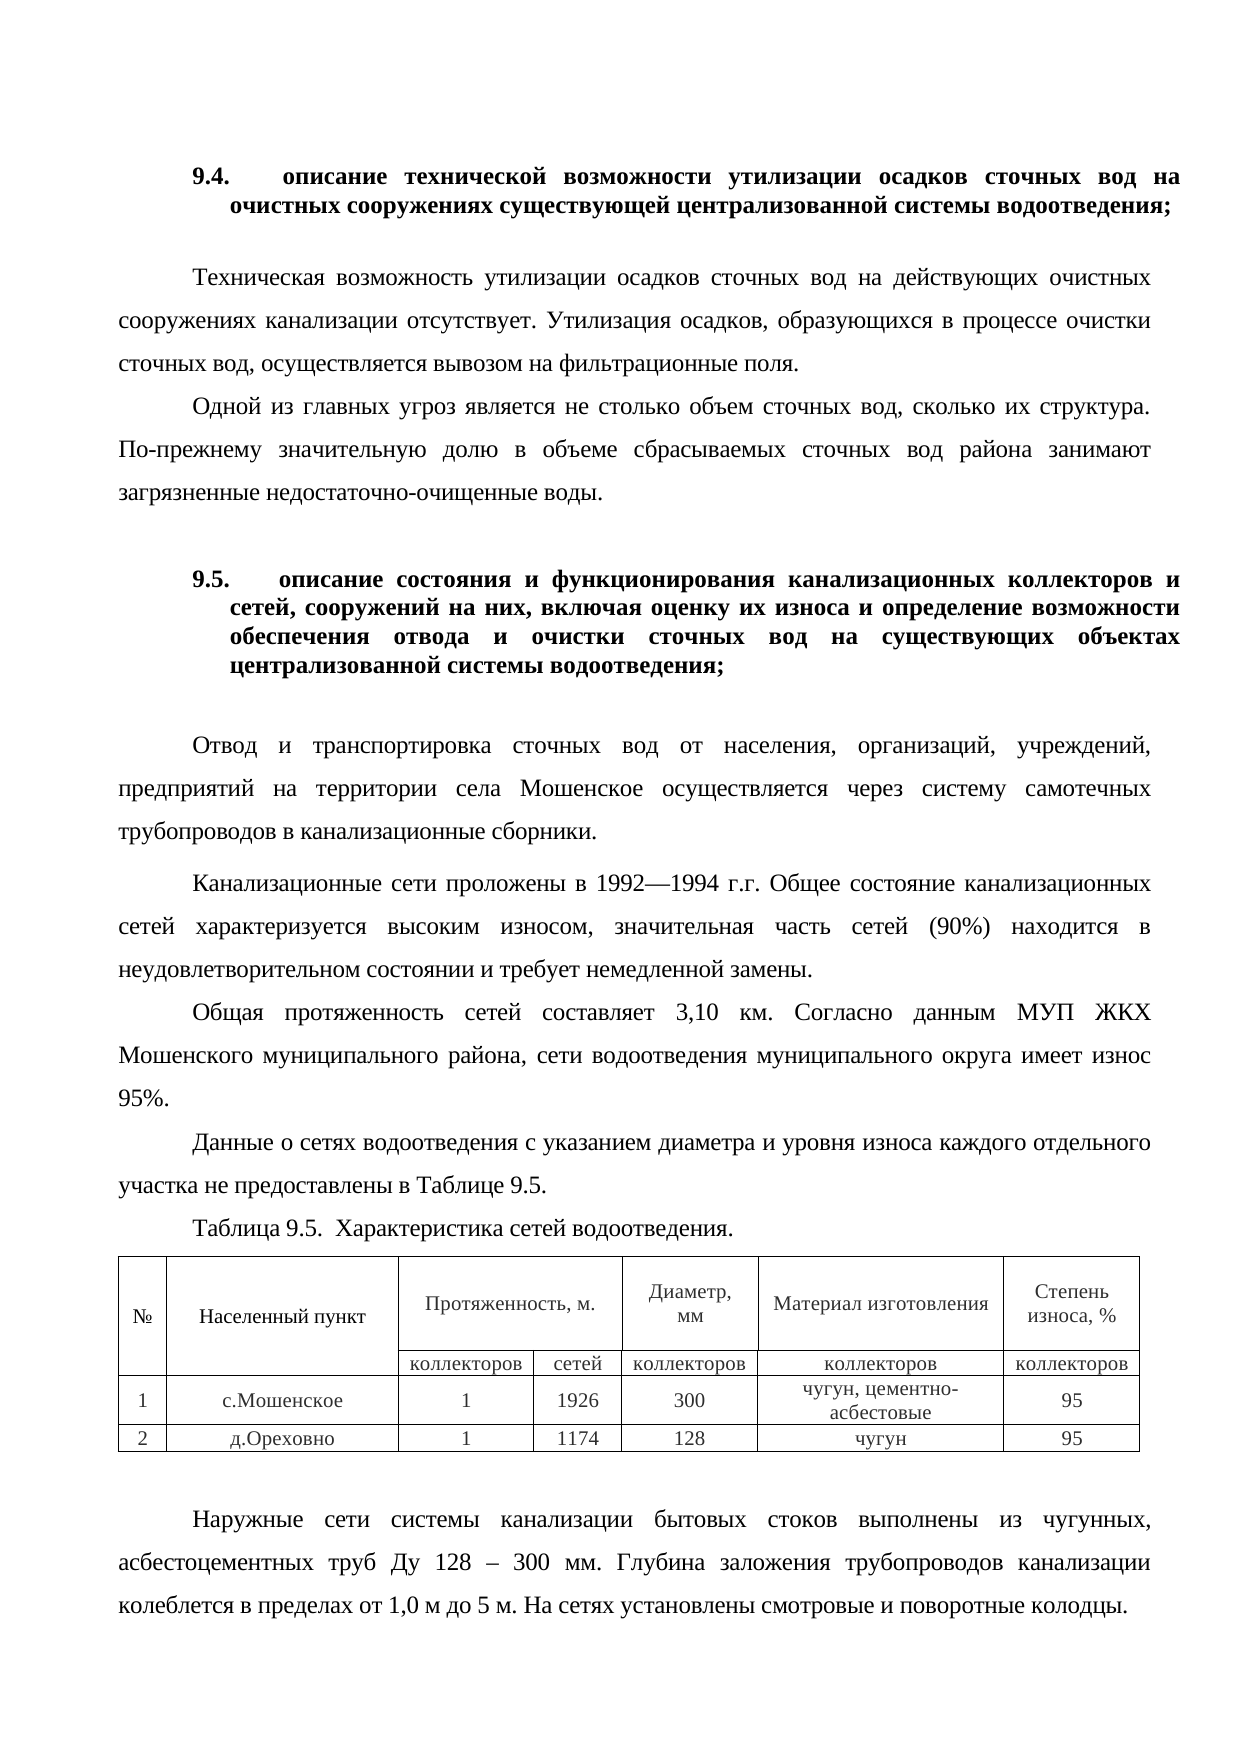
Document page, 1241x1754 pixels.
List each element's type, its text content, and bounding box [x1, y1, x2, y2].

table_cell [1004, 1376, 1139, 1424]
text Таблица 9.5. Характеристика сетей водоотведения. [118, 1213, 1152, 1242]
text Общая протяженность сетей составляет 3,10 км. Согласно данным МУП ЖКХ Мошенского муниципального района, сети водоотведения муниципального округа имеет износ 95%. [118, 997, 1152, 1112]
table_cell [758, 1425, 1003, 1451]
text Отвод и транспортировка сточных вод от населения, организаций, учреждений, предприятий на территории села Мошенское осуществляется через систему самотечных трубопроводов в канализационные сборники. [118, 730, 1152, 845]
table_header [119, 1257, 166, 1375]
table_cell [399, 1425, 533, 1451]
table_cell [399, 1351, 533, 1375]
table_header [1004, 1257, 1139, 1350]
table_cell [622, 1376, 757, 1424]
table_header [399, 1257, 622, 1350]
text Данные о сетях водоотведения с указанием диаметра и уровня износа каждого отдельного участка не предоставлены в Таблице 9.5. [118, 1127, 1152, 1198]
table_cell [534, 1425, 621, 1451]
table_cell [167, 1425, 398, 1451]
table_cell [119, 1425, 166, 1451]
subtitle описание технической возможности утилизации осадков сточных вод на очистных сооружениях существующей централизованной системы водоотведения; [192, 161, 1181, 219]
subtitle описание состояния и функционирования канализационных коллекторов и сетей, сооружений на них, включая оценку их износа и определение возможности обеспечения отвода и очистки сточных вод на существующих объектах централизованной системы водоотведения; [192, 564, 1181, 679]
text Техническая возможность утилизации осадков сточных вод на действующих очистных сооружениях канализации отсутствует. Утилизация осадков, образующихся в процессе очистки сточных вод, осуществляется вывозом на фильтрационные поля. [118, 262, 1152, 377]
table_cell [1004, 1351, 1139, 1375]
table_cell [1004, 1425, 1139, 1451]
text Наружные сети системы канализации бытовых стоков выполнены из чугунных, асбестоцементных труб Ду 128 – 300 мм. Глубина заложения трубопроводов канализации колеблется в пределах от 1,0 м до 5 м. На сетях установлены смотровые и поворотные колодцы. [118, 1504, 1152, 1619]
text Одной из главных угроз является не столько объем сточных вод, сколько их структура. По-прежнему значительную долю в объеме сбрасываемых сточных вод района занимают загрязненные недостаточно-очищенные воды. [118, 391, 1152, 506]
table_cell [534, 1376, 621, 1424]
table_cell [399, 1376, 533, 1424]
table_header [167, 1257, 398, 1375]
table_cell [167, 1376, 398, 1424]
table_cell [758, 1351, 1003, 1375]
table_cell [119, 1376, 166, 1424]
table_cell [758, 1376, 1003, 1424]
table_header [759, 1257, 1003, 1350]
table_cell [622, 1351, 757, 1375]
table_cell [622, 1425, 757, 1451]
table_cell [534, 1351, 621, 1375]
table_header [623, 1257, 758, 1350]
text Канализационные сети проложены в 1992—1994 г.г. Общее состояние канализационных сетей характеризуется высоким износом, значительная часть сетей (90%) находится в неудовлетворительном состоянии и требует немедленной замены. [118, 868, 1152, 983]
